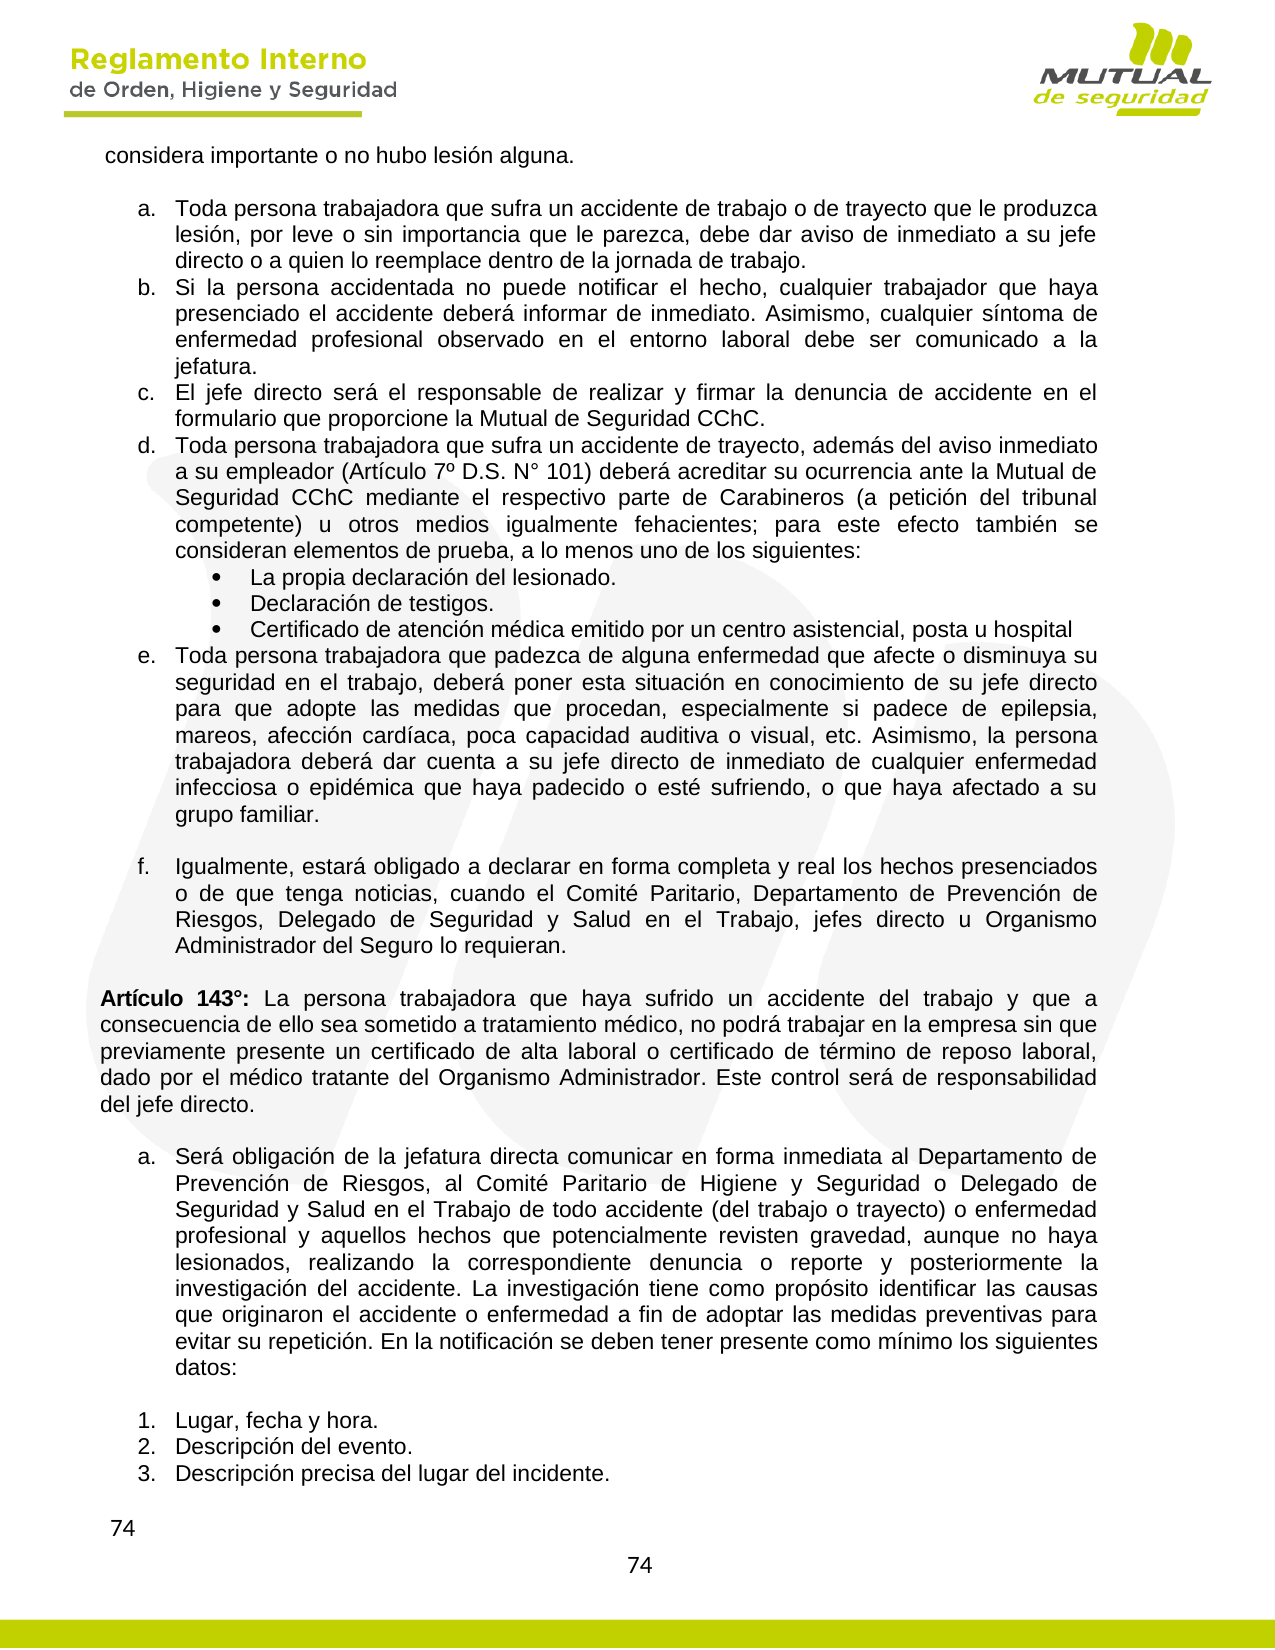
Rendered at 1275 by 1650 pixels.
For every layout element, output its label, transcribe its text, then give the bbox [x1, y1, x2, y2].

list Toda persona trabajadora que sufra un accidente de trabajo o de trayecto que le produzca lesión, por leve o sin importancia que le parezca, debe dar aviso de inmediato a su jefe directo o a quien lo reemplace dentro de la jornada de trabajo. [137, 194, 1098, 273]
list Toda persona trabajadora que padezca de alguna enfermedad que afecte o disminuya su seguridad en el trabajo, deberá poner esta situación en conocimiento de su jefe directo para que adopte las medidas que procedan, especialmente si padece de epilepsia, mareos, afección cardíaca, poca capacidad auditiva o visual, etc. Asimismo, la persona trabajadora deberá dar cuenta a su jefe directo de inmediato de cualquier enfermedad infecciosa o epidémica que haya padecido o esté sufriendo, o que haya afectado a su grupo familiar. [137, 642, 1098, 827]
list Será obligación de la jefatura directa comunicar en forma inmediata al Departamento de Prevención de Riesgos, al Comité Paritario de Higiene y Seguridad o Delegado de Seguridad y Salud en el Trabajo de todo accidente (del trabajo o trayecto) o enfermedad profesional y aquellos hechos que potencialmente revisten gravedad, aunque no haya lesionados, realizando la correspondiente denuncia o reporte y posteriormente la investigación del accidente. La investigación tiene como propósito identificar las causas que originaron el accidente o enfermedad a fin de adoptar las medidas preventivas para evitar su repetición. En la notificación se deben tener presente como mínimo los siguientes datos: [137, 1143, 1098, 1380]
list La propia declaración del lesionado. [212, 563, 1098, 590]
list Descripción precisa del lugar del incidente. [137, 1459, 1098, 1486]
list El jefe directo será el responsable de realizar y firmar la denuncia de accidente en el formulario que proporcione la Mutual de Seguridad CChC. [137, 379, 1098, 432]
list Declaración de testigos. [212, 590, 1098, 616]
list Si la persona accidentada no puede notificar el hecho, cualquier trabajador que haya presenciado el accidente deberá informar de inmediato. Asimismo, cualquier síntoma de enfermedad profesional observado en el entorno laboral debe ser comunicado a la jefatura. [137, 273, 1098, 379]
text Artículo 143°: La persona trabajadora que haya sufrido un accidente del trabajo y que a consecuencia de ello sea sometido a tratamiento médico, no podrá trabajar en la empresa sin que previamente presente un certificado de alta laboral o certificado de término de reposo laboral, dado por el médico tratante del Organismo Administrador. Este control será de responsabilidad del jefe directo. [100, 985, 1098, 1117]
list Lugar, fecha y hora. [137, 1407, 1098, 1433]
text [104, 142, 1109, 168]
picture [0, 0, 1275, 1648]
list Igualmente, estará obligado a declarar en forma completa y real los hechos presenciados o de que tenga noticias, cuando el Comité Paritario, Departamento de Prevención de Riesgos, Delegado de Seguridad y Salud en el Trabajo, jefes directo u Organismo Administrador del Seguro lo requieran. [137, 853, 1098, 959]
list Toda persona trabajadora que sufra un accidente de trayecto, además del aviso inmediato a su empleador (Artículo 7º D.S. N° 101) deberá acreditar su ocurrencia ante la Mutual de Seguridad CChC mediante el respectivo parte de Carabineros (a petición del tribunal competente) u otros medios igualmente fehacientes; para este efecto también se consideran elementos de prueba, a lo menos uno de los siguientes: [137, 432, 1098, 563]
list Descripción del evento. [137, 1433, 1098, 1459]
list Certificado de atención médica emitido por un centro asistencial, posta u hospital [212, 616, 1098, 642]
